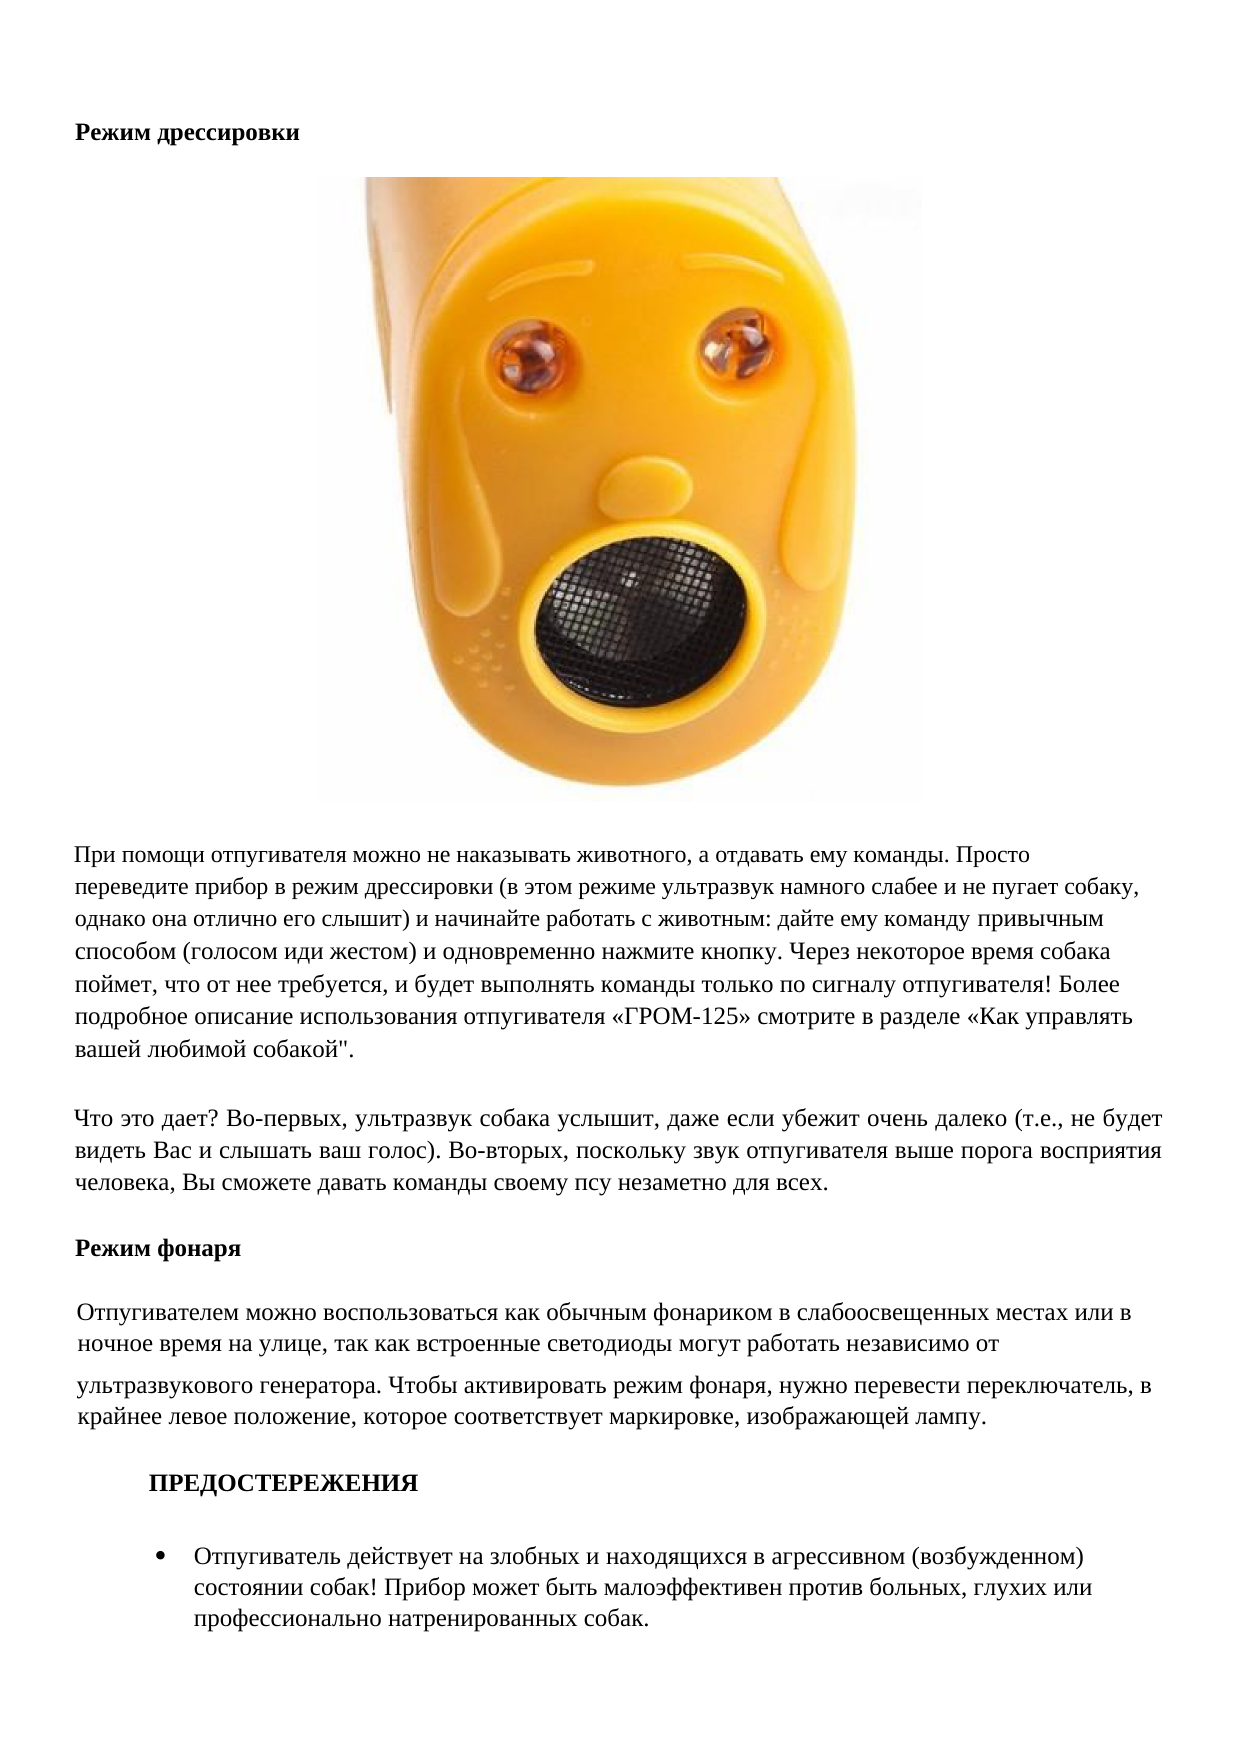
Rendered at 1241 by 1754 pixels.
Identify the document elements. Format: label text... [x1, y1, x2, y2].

list Отпугиватель действует на злобных и находящихся в агрессивном (возбужденном) состоянии собак! Прибор может быть малоэффективен против больных, глухих или профессионально натренированных собак. [156, 1541, 1162, 1632]
text ультразвукового генератора. Чтобы активировать режим фонаря, нужно перевести переключатель, в крайнее левое положение, которое соответствует маркировке, изображающей лампу. [76, 1370, 1162, 1430]
text При помощи отпугивателя можно не наказывать животного, а отдавать ему команды. Просто переведите прибор в режим дрессировки (в этом режиме ультразвук намного слабее и не пугает собаку, однако она отлично его слышит) и начинайте работать с животным: дайте ему команду привычным способом (голосом иди жестом) и одновременно нажмите кнопку. Через некоторое время собака поймет, что от нее требуется, и будет выполнять команды только по сигналу отпугивателя! Более подробное описание использования отпугивателя «ГРОМ-125» смотрите в разделе «Как управлять вашей любимой собакой". [73, 840, 1143, 1063]
picture [316, 176, 922, 802]
subtitle Режим фонаря [75, 1233, 1165, 1262]
text Отпугивателем можно воспользоваться как обычным фонариком в слабоосвещенных местах или в ночное время на улице, так как встроенные светодиоды могут работать независимо от [76, 1297, 1162, 1357]
subtitle Режим дрессировки [75, 117, 1165, 146]
subtitle ПРЕДОСТЕРЕЖЕНИЯ [75, 1468, 1165, 1497]
text Что это дает? Во-первых, ультразвук собака услышит, даже если убежит очень далеко (т.е., не будет видеть Вас и слышать ваш голос). Во-вторых, поскольку звук отпугивателя выше порога восприятия человека, Вы сможете давать команды своему псу незаметно для всех. [73, 1103, 1164, 1195]
